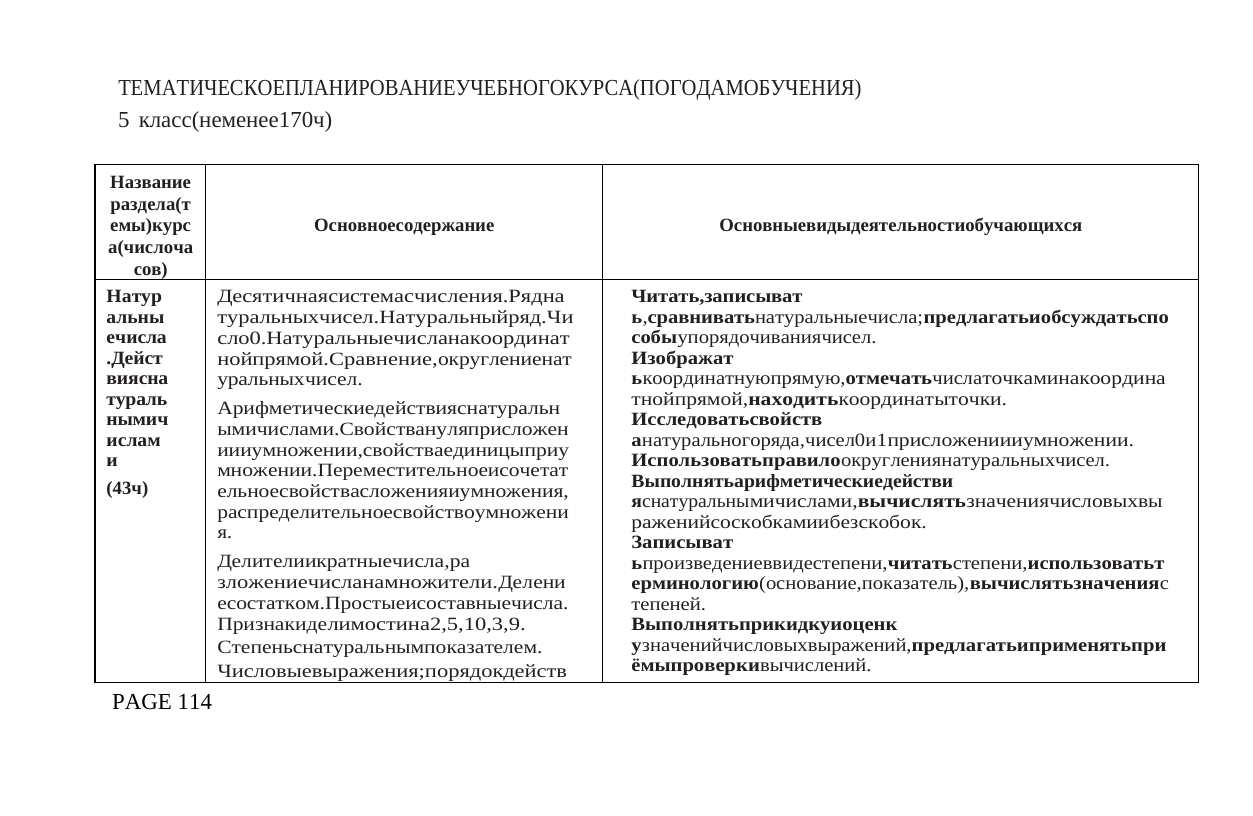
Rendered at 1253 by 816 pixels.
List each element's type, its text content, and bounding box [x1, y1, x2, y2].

table_header Названиераздела(темы)курса(числочасов) [96, 165, 205, 279]
text ТЕМАТИЧЕСКОЕПЛАНИРОВАНИЕУЧЕБНОГОКУРСА(ПОГОДАМОБУЧЕНИЯ) [118, 73, 1187, 100]
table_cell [603, 280, 1198, 682]
table_header Основноесодержание [206, 165, 602, 279]
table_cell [96, 280, 205, 682]
table_header Основныевидыдеятельностиобучающихся [603, 165, 1198, 279]
list класс(неменее170ч) [118, 106, 1187, 132]
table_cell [206, 280, 602, 682]
